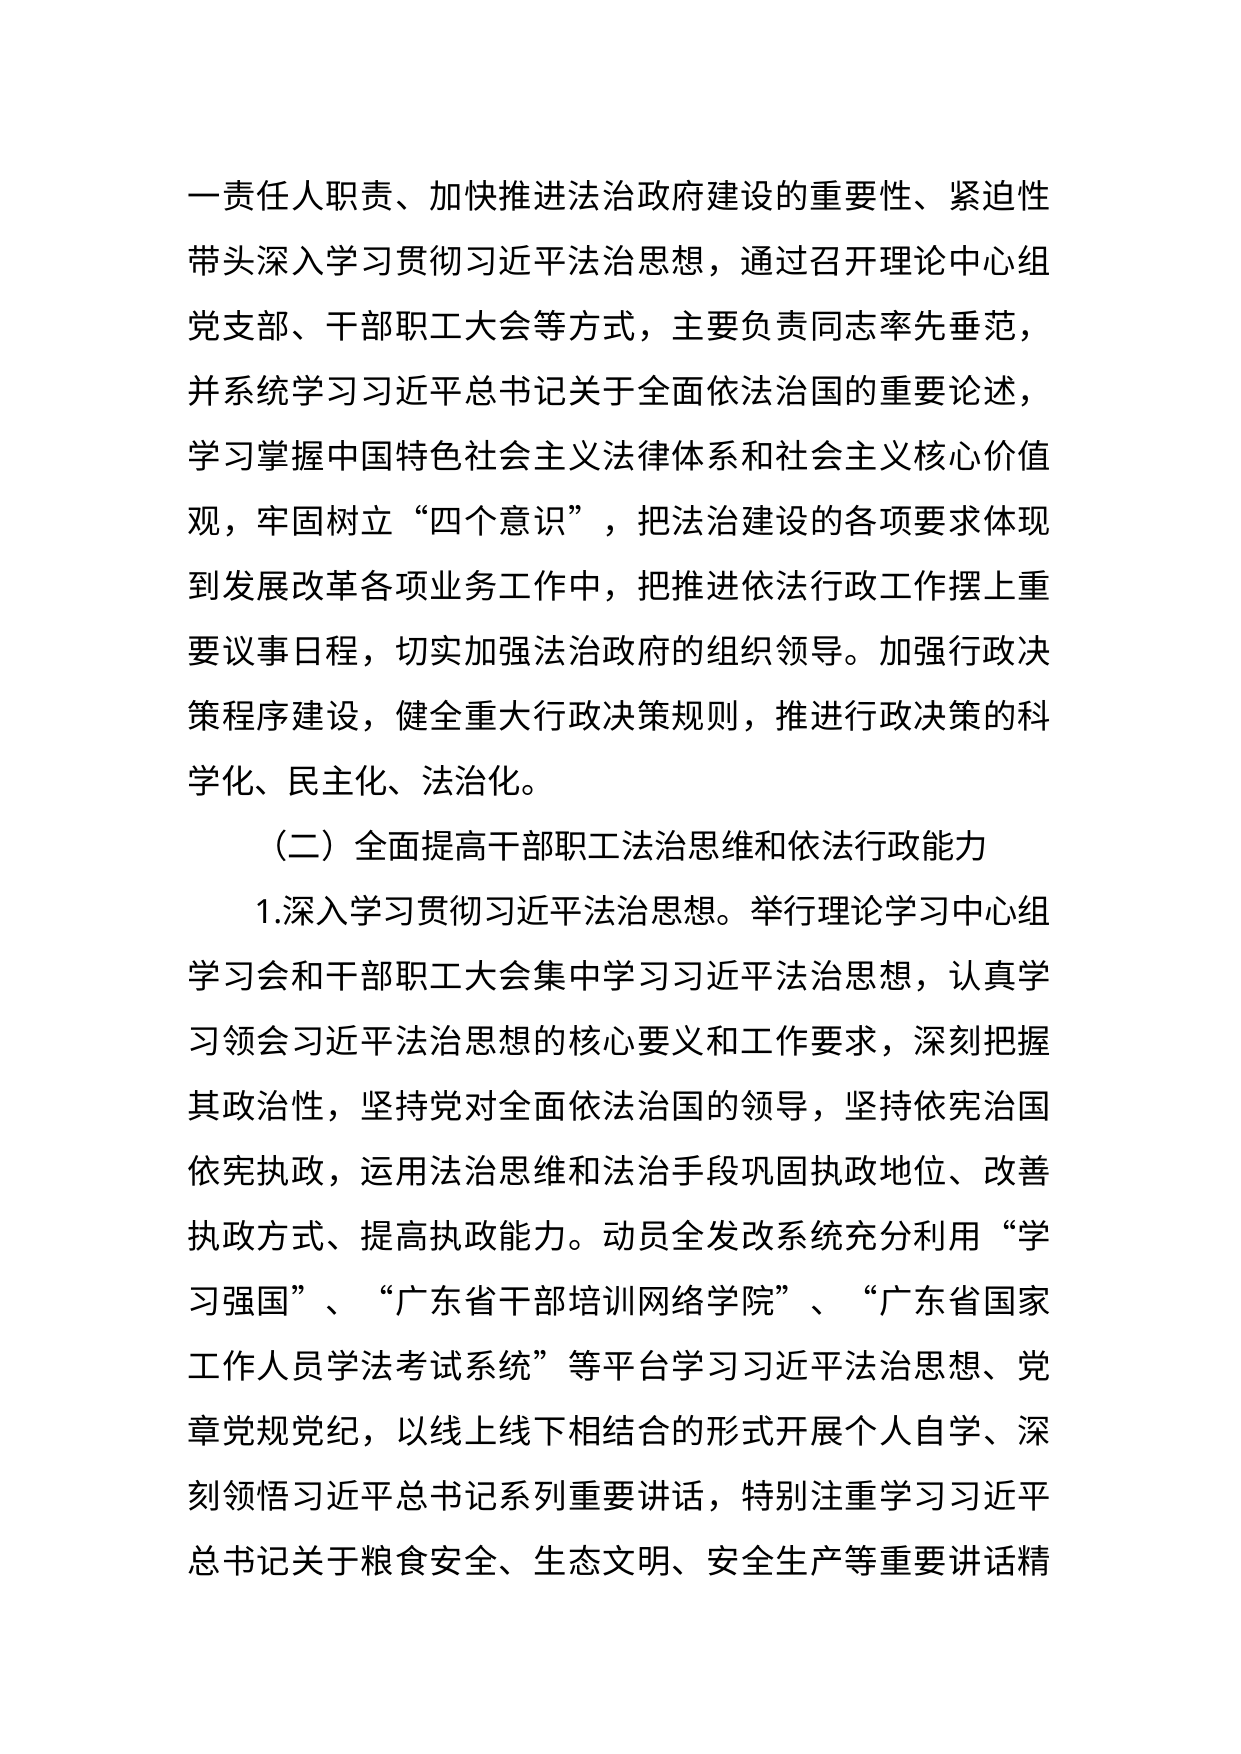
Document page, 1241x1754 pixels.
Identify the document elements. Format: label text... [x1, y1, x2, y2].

text （二）全面提高干部职工法治思维和依法行政能力 [187, 812, 1053, 877]
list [187, 162, 1053, 812]
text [187, 877, 1053, 1592]
